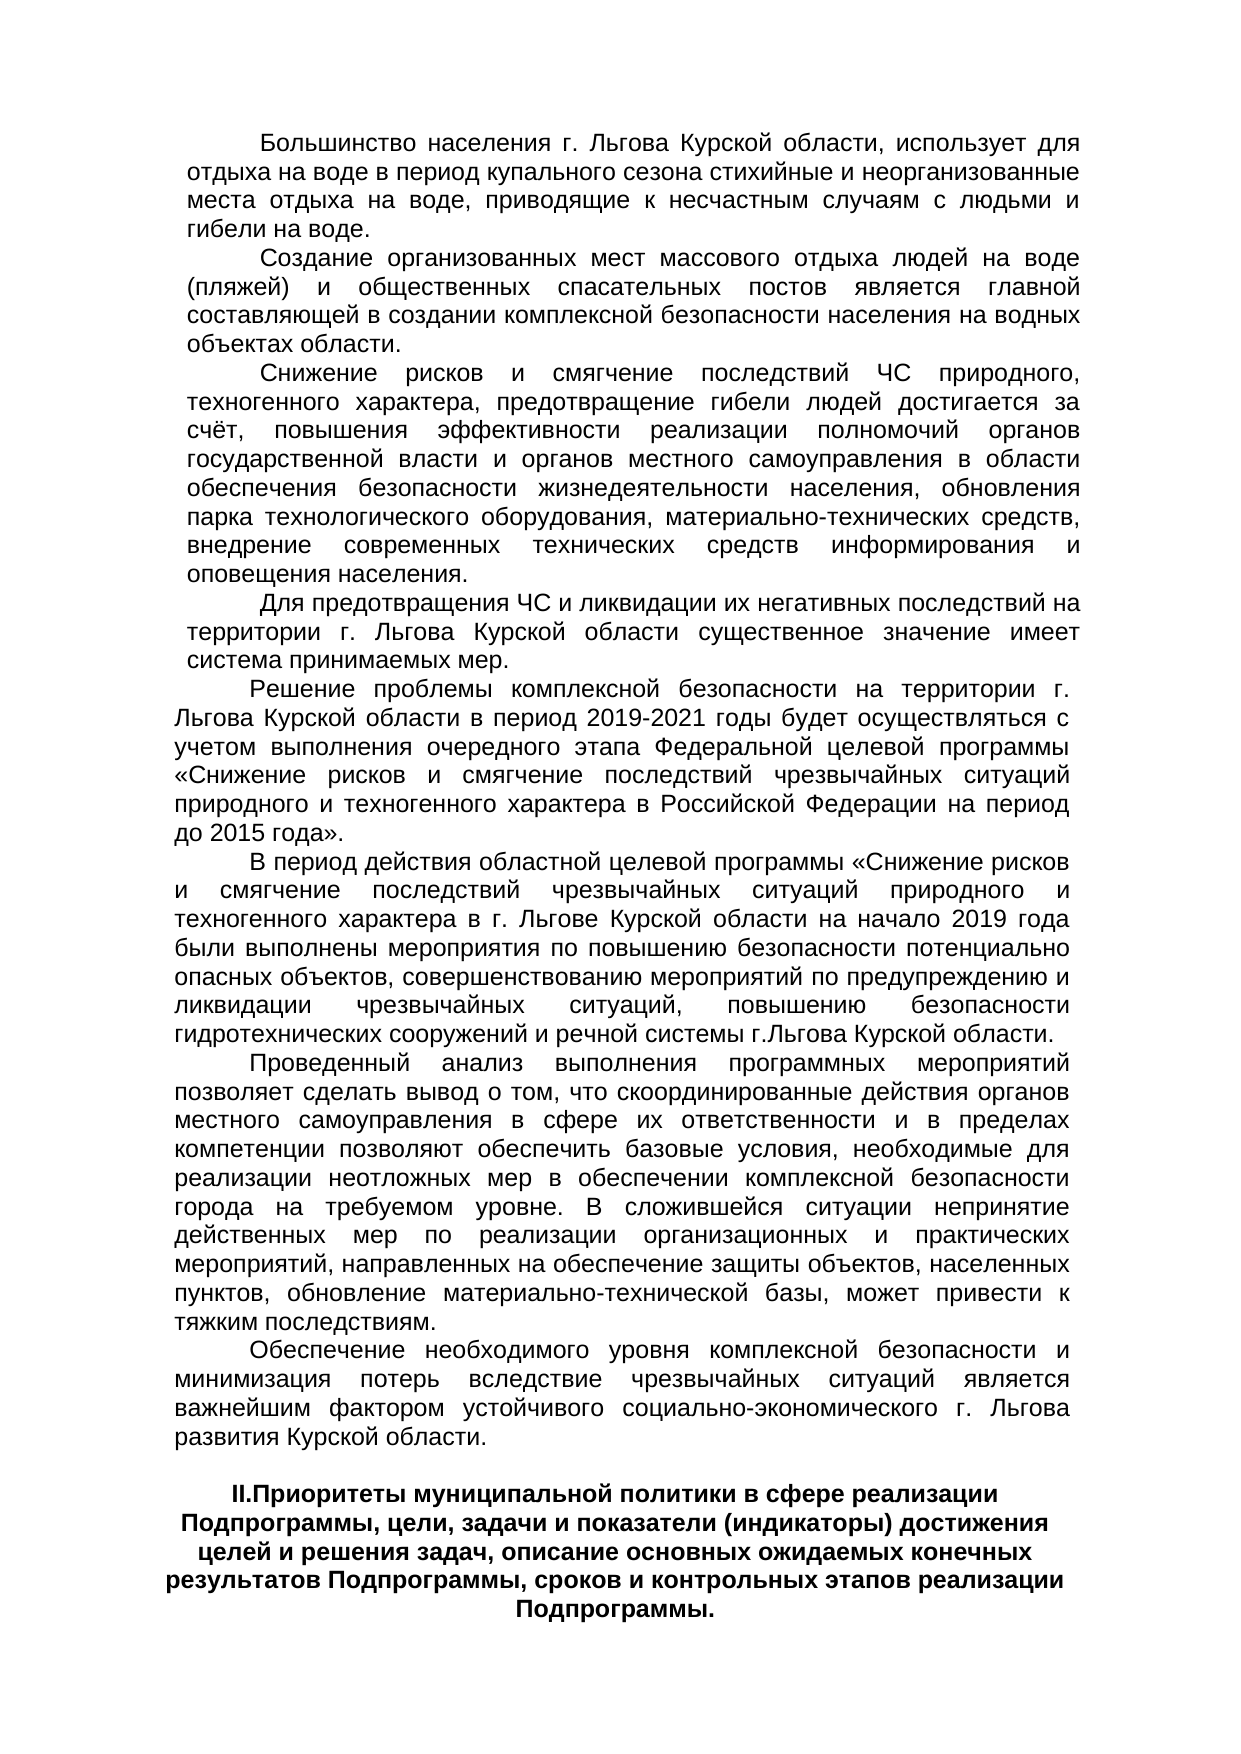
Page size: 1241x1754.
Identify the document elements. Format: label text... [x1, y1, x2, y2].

text В период действия областной целевой программы «Снижение рисков и смягчение последствий чрезвычайных ситуаций природного и техногенного характера в г. Льгове Курской области на начало 2019 года были выполнены мероприятия по повышению безопасности потенциально опасных объектов, совершенствованию мероприятий по предупреждению и ликвидации чрезвычайных ситуаций, повышению безопасности гидротехнических сооружений и речной системы г.Льгова Курской области. [174, 846, 1071, 1048]
text Проведенный анализ выполнения программных мероприятий позволяет сделать вывод о том, что скоординированные действия органов местного самоуправления в сфере их ответственности и в пределах компетенции позволяют обеспечить базовые условия, необходимые для реализации неотложных мер в обеспечении комплексной безопасности города на требуемом уровне. В сложившейся ситуации непринятие действенных мер по реализации организационных и практических мероприятий, направленных на обеспечение защиты объектов, населенных пунктов, обновление материально-технической базы, может привести к тяжким последствиям. [174, 1048, 1071, 1335]
text Решение проблемы комплексной безопасности на территории г. Льгова Курской области в период 2019-2021 годы будет осуществляться с учетом выполнения очередного этапа Федеральной целевой программы «Снижение рисков и смягчение последствий чрезвычайных ситуаций природного и техногенного характера в Российской Федерации на период до 2015 года». [174, 674, 1071, 846]
text Создание организованных мест массового отдыха людей на воде (пляжей) и общественных спасательных постов является главной составляющей в создании комплексной безопасности населения на водных объектах области. [187, 243, 1081, 358]
text II.Приоритеты муниципальной политики в сфере реализации Подпрограммы, цели, задачи и показатели (индикаторы) достижения целей и решения задач, описание основных ожидаемых конечных результатов Подпрограммы, сроков и контрольных этапов реализации Подпрограммы. [159, 1479, 1071, 1623]
text Обеспечение необходимого уровня комплексной безопасности и минимизация потерь вследствие чрезвычайных ситуаций является важнейшим фактором устойчивого социально-экономического г. Льгова развития Курской области. [174, 1335, 1071, 1450]
text Большинство населения г. Льгова Курской области, использует для отдыха на воде в период купального сезона стихийные и неорганизованные места отдыха на воде, приводящие к несчастным случаям с людьми и гибели на воде. [187, 128, 1081, 243]
text Снижение рисков и смягчение последствий ЧС природного, техногенного характера, предотвращение гибели людей достигается за счёт, повышения эффективности реализации полномочий органов государственной власти и органов местного самоуправления в области обеспечения безопасности жизнедеятельности населения, обновления парка технологического оборудования, материально-технических средств, внедрение современных технических средств информирования и оповещения населения. [187, 358, 1081, 588]
text Для предотвращения ЧС и ликвидации их негативных последствий на территории г. Льгова Курской области существенное значение имеет система принимаемых мер. [187, 588, 1081, 674]
